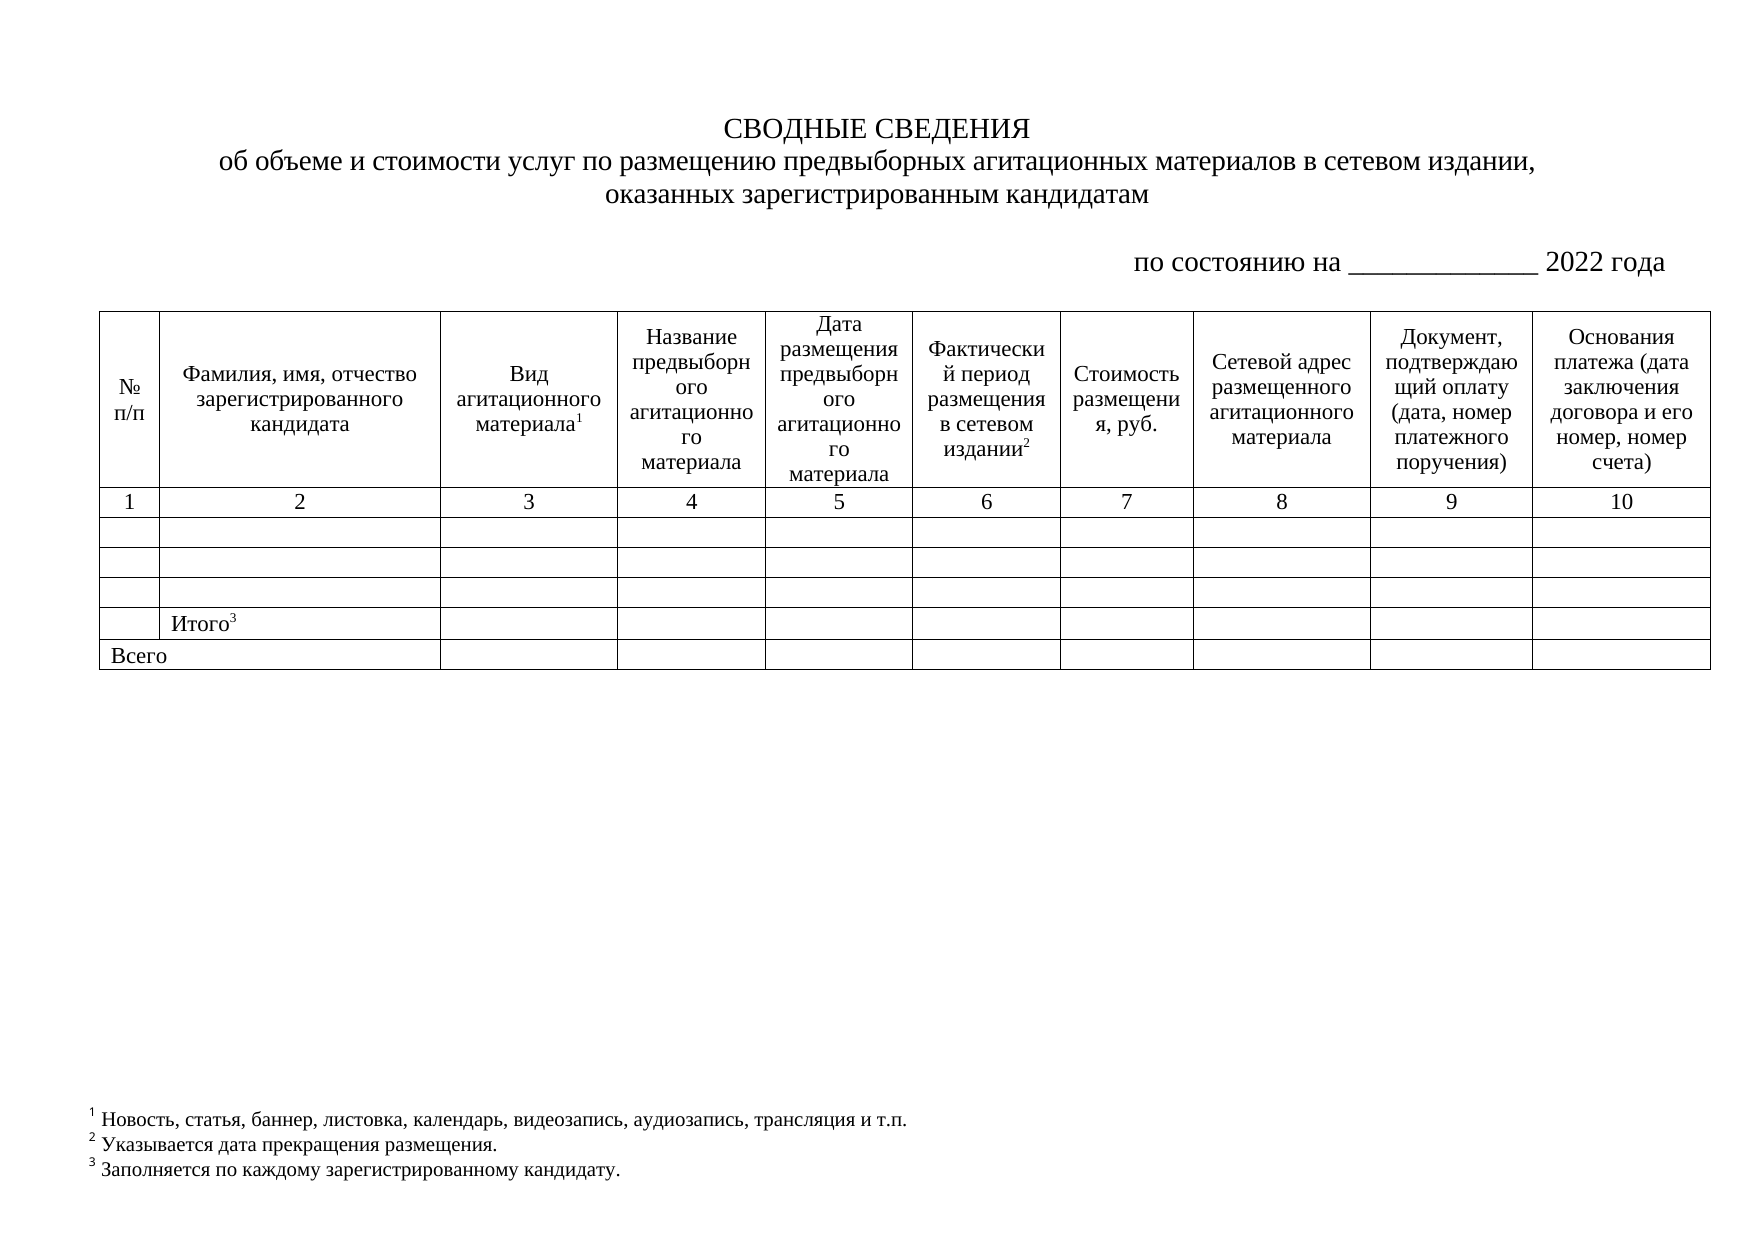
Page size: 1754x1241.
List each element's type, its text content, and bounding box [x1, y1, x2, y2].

table_cell 7 [1061, 488, 1193, 517]
table_cell [1061, 640, 1193, 669]
table_cell [766, 518, 912, 547]
table_cell [1194, 608, 1370, 639]
table_cell [913, 578, 1060, 607]
table_cell 6 [913, 488, 1060, 517]
table_header Название предвыборного агитационного материала [618, 312, 765, 487]
table_cell [766, 548, 912, 577]
table_cell [441, 548, 617, 577]
table_cell 3 [441, 488, 617, 517]
table_cell [618, 640, 765, 669]
table_cell 8 [1194, 488, 1370, 517]
table_cell [1371, 518, 1532, 547]
table_cell 2 [160, 488, 440, 517]
table_cell [913, 518, 1060, 547]
table_cell [1061, 608, 1193, 639]
table_cell [1061, 518, 1193, 547]
table_cell [618, 578, 765, 607]
table_header Документ, подтверждающий оплату (дата, номер платежного поручения) [1371, 312, 1532, 487]
table_cell [1371, 548, 1532, 577]
table_cell [1371, 640, 1532, 669]
table_cell 1 [100, 488, 159, 517]
table_cell [160, 518, 440, 547]
table_cell [441, 608, 617, 639]
text Сводные сведения [89, 118, 1665, 143]
table_cell 4 [618, 488, 765, 517]
table_cell [1194, 578, 1370, 607]
table_cell [913, 608, 1060, 639]
table_cell [441, 518, 617, 547]
table_cell [913, 548, 1060, 577]
table_cell [160, 548, 440, 577]
table_cell [100, 608, 159, 639]
table_header Основания платежа (дата заключения договора и его номер, номер счета) [1533, 312, 1710, 487]
table_cell 10 [1533, 488, 1710, 517]
table_header Фамилия, имя, отчество зарегистрированного кандидата [160, 312, 440, 487]
table_cell [100, 518, 159, 547]
table_header Дата размещения предвыборного агитационного материала [766, 312, 912, 487]
table_cell Итого [160, 608, 440, 639]
table_cell [160, 578, 440, 607]
table_cell [100, 578, 159, 607]
table_cell [1533, 608, 1710, 639]
table_cell [1371, 578, 1532, 607]
table_cell [766, 640, 912, 669]
table_cell [1533, 640, 1710, 669]
table_cell 5 [766, 488, 912, 517]
table_cell [1533, 548, 1710, 577]
table_cell [1194, 518, 1370, 547]
table_cell [913, 640, 1060, 669]
table_cell [618, 548, 765, 577]
text оказанных зарегистрированным кандидатам [89, 177, 1665, 210]
table_header № п/п [100, 312, 159, 487]
table_cell [1061, 548, 1193, 577]
table_cell [618, 608, 765, 639]
table_header Сетевой адрес размещенного агитационного материала [1194, 312, 1370, 487]
table_cell [766, 578, 912, 607]
table_cell [766, 608, 912, 639]
table_header Стоимость размещения, руб. [1061, 312, 1193, 487]
table_cell [441, 578, 617, 607]
text об объеме и стоимости услуг по размещению предвыборных агитационных материалов в сетевом издании, [89, 143, 1665, 177]
table_cell [1194, 548, 1370, 577]
table_header Фактический период размещения в сетевом издании [913, 312, 1060, 487]
table_cell [100, 548, 159, 577]
table_cell [1061, 578, 1193, 607]
table_cell 9 [1371, 488, 1532, 517]
table_cell [1533, 578, 1710, 607]
table_cell [1371, 608, 1532, 639]
table_cell [1194, 640, 1370, 669]
table_header Вид агитационного материала [441, 312, 617, 487]
table_cell [1533, 518, 1710, 547]
table_cell [441, 640, 617, 669]
text по состоянию на _____________ 2022 года [89, 244, 1665, 277]
table_cell Всего [100, 640, 440, 669]
table_cell [618, 518, 765, 547]
